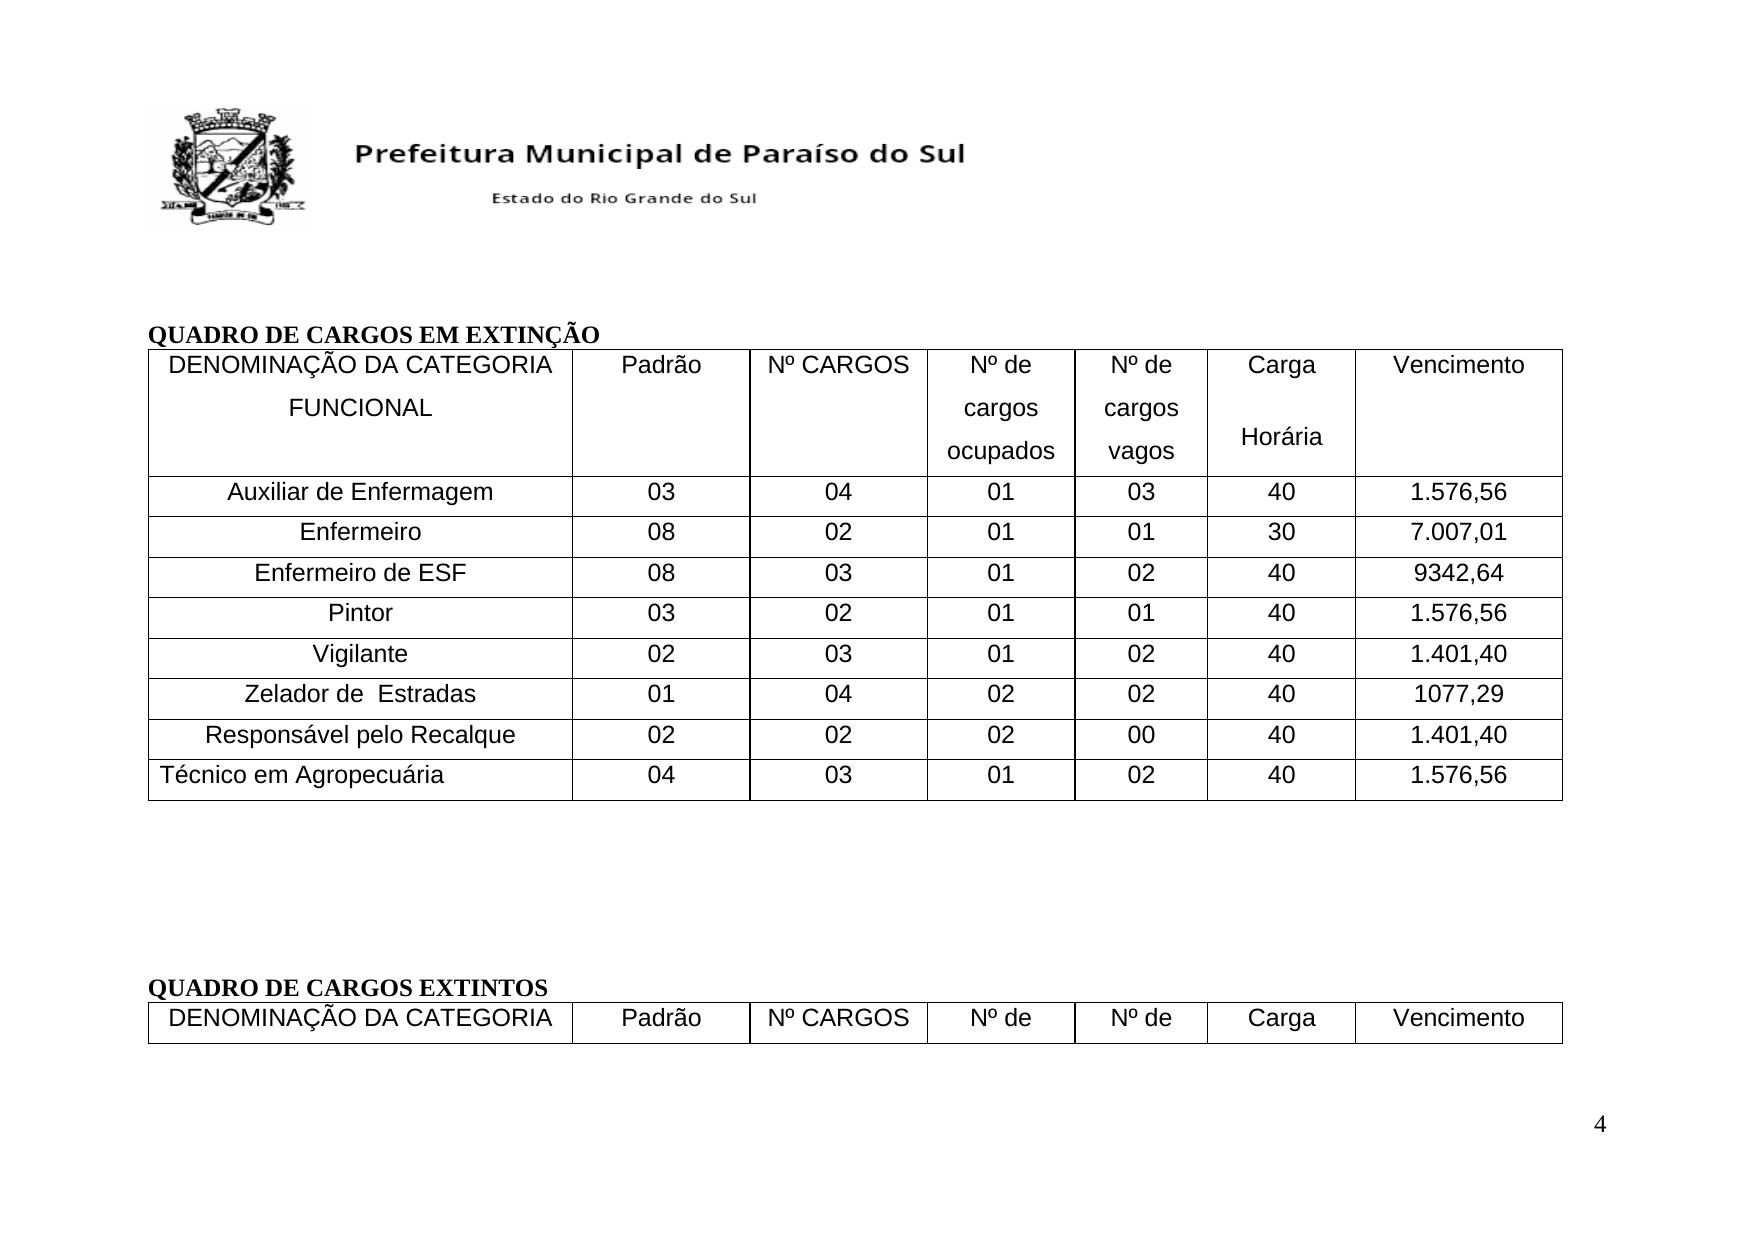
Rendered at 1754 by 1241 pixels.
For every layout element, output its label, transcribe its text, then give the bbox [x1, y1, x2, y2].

table_cell 02 [751, 720, 927, 759]
table_cell 40 [1208, 679, 1355, 719]
table_cell 08 [573, 558, 749, 597]
table_cell Zelador de Estradas [149, 679, 572, 719]
table_cell 01 [1076, 517, 1207, 557]
table_cell 04 [751, 477, 927, 516]
table_cell 40 [1208, 598, 1355, 638]
table_cell 40 [1208, 760, 1355, 800]
table_cell Vigilante [149, 639, 572, 678]
table_header Nº de cargos vagos [1076, 1003, 1207, 1042]
table_cell 03 [751, 558, 927, 597]
table_cell 40 [1208, 720, 1355, 759]
table_cell 9342,64 [1356, 558, 1562, 597]
table_cell Enfermeiro [149, 517, 572, 557]
table_cell 02 [1076, 558, 1207, 597]
table_cell 01 [573, 679, 749, 719]
table_cell 03 [573, 598, 749, 638]
table_cell 02 [751, 517, 927, 557]
table_cell 04 [751, 679, 927, 719]
table_header Padrão [573, 1003, 749, 1042]
table_cell 01 [928, 760, 1074, 800]
table_cell 03 [751, 760, 927, 800]
table_cell 40 [1208, 558, 1355, 597]
table_cell Enfermeiro de ESF [149, 558, 572, 597]
table_cell 1.576,56 [1356, 598, 1562, 638]
table_cell 1.576,56 [1356, 477, 1562, 516]
table_cell 02 [928, 720, 1074, 759]
table_cell Auxiliar de Enfermagem [149, 477, 572, 516]
table_cell 02 [573, 720, 749, 759]
text QUADRO DE CARGOS EXTINTOS [148, 973, 1606, 1002]
table_cell 03 [573, 477, 749, 516]
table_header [149, 1003, 572, 1042]
table_cell 01 [1076, 598, 1207, 638]
table_cell 40 [1208, 639, 1355, 678]
table_cell 08 [573, 517, 749, 557]
table_cell 02 [573, 639, 749, 678]
table_cell 02 [1076, 679, 1207, 719]
table_header Carga Horária [1208, 350, 1355, 476]
table_cell 03 [751, 639, 927, 678]
table_cell 01 [928, 639, 1074, 678]
table_header Nº CARGOS [751, 1003, 927, 1042]
table_cell 1077,29 [1356, 679, 1562, 719]
table_cell 1.576,56 [1356, 760, 1562, 800]
table_cell 02 [751, 598, 927, 638]
table_cell 04 [573, 760, 749, 800]
table_cell 01 [928, 477, 1074, 516]
table_header Padrão [573, 350, 749, 476]
table_cell 02 [928, 679, 1074, 719]
text QUADRO DE CARGOS EM EXTINÇÃO [148, 320, 1606, 349]
table_cell 40 [1208, 477, 1355, 516]
table_cell 7.007,01 [1356, 517, 1562, 557]
table_cell 01 [928, 598, 1074, 638]
table_header Vencimento [1356, 1003, 1562, 1042]
table_cell 00 [1076, 720, 1207, 759]
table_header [928, 1003, 1074, 1042]
table_cell 03 [1076, 477, 1207, 516]
table_cell Técnico em Agropecuária [149, 760, 572, 800]
table_header Carga Horária [1208, 1003, 1355, 1042]
table_cell 1.401,40 [1356, 720, 1562, 759]
table_header Nº de cargos ocupados [928, 350, 1074, 476]
table_cell 30 [1208, 517, 1355, 557]
table_cell Responsável pelo Recalque [149, 720, 572, 759]
table_cell 01 [928, 517, 1074, 557]
table_cell Pintor [149, 598, 572, 638]
table_cell 1.401,40 [1356, 639, 1562, 678]
table_header Nº de cargos vagos [1076, 350, 1207, 476]
table_header Vencimento [1356, 350, 1562, 476]
table_cell 01 [928, 558, 1074, 597]
table_cell 02 [1076, 639, 1207, 678]
table_header Nº CARGOS [751, 350, 927, 476]
table_cell 02 [1076, 760, 1207, 800]
table_header DENOMINAÇÃO DA CATEGORIA FUNCIONAL [149, 350, 572, 476]
